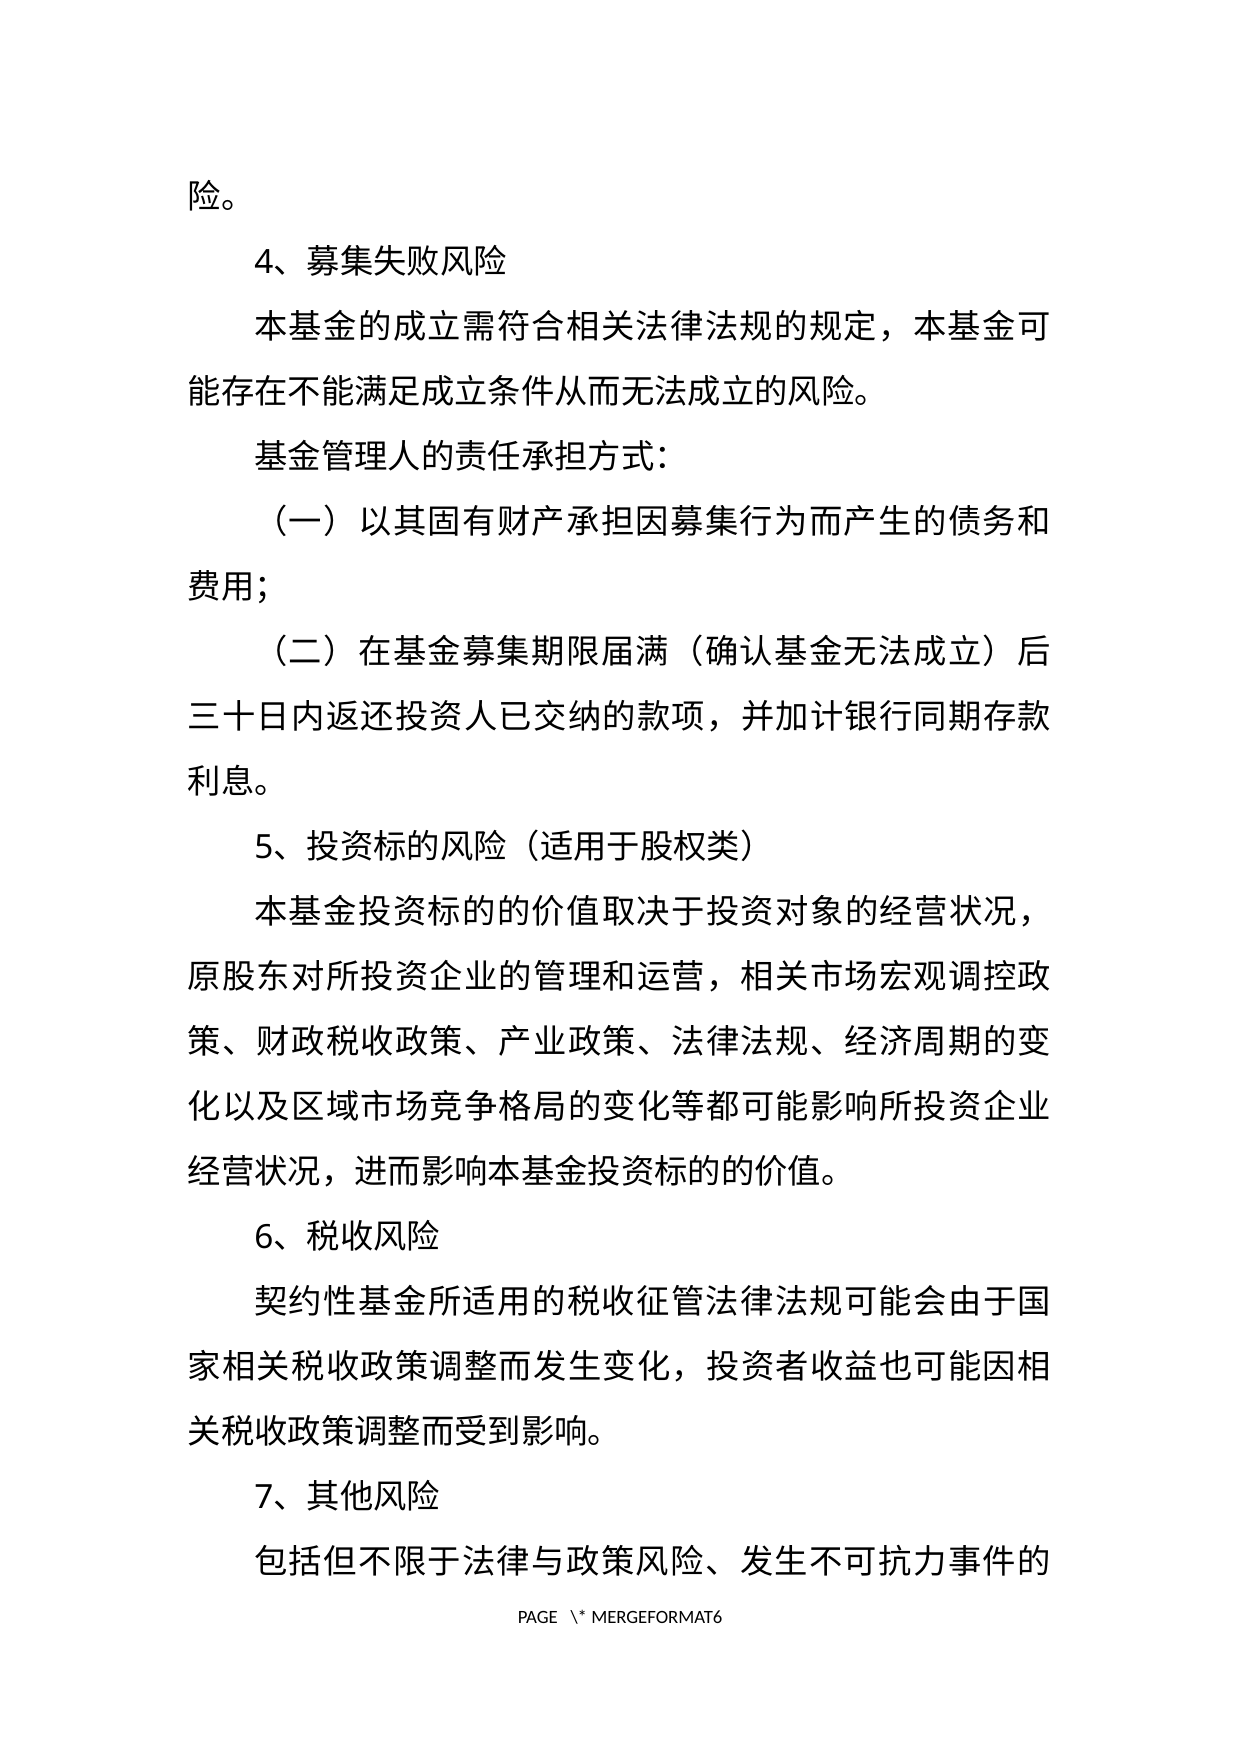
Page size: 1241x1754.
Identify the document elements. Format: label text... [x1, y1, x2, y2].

text 契约性基金所适用的税收征管法律法规可能会由于国家相关税收政策调整而发生变化，投资者收益也可能因相关税收政策调整而受到影响。 [187, 1267, 1053, 1462]
text 5、投资标的风险（适用于股权类） [187, 812, 1053, 877]
text 基金管理人的责任承担方式： [187, 422, 1053, 487]
text （二）在基金募集期限届满（确认基金无法成立）后三十日内返还投资人已交纳的款项，并加计银行同期存款利息。 [187, 617, 1053, 812]
text （一）以其固有财产承担因募集行为而产生的债务和费用； [187, 487, 1053, 617]
text 本基金的成立需符合相关法律法规的规定，本基金可能存在不能满足成立条件从而无法成立的风险。 [187, 292, 1053, 422]
text 本基金投资标的的价值取决于投资对象的经营状况，原股东对所投资企业的管理和运营，相关市场宏观调控政策、财政税收政策、产业政策、法律法规、经济周期的变化以及区域市场竞争格局的变化等都可能影响所投资企业经营状况，进而影响本基金投资标的的价值。 [187, 877, 1053, 1202]
text 7、其他风险 [187, 1462, 1053, 1527]
text 6、税收风险 [187, 1202, 1053, 1267]
text 4、募集失败风险 [187, 227, 1053, 292]
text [187, 1527, 1053, 1592]
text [187, 162, 1053, 227]
